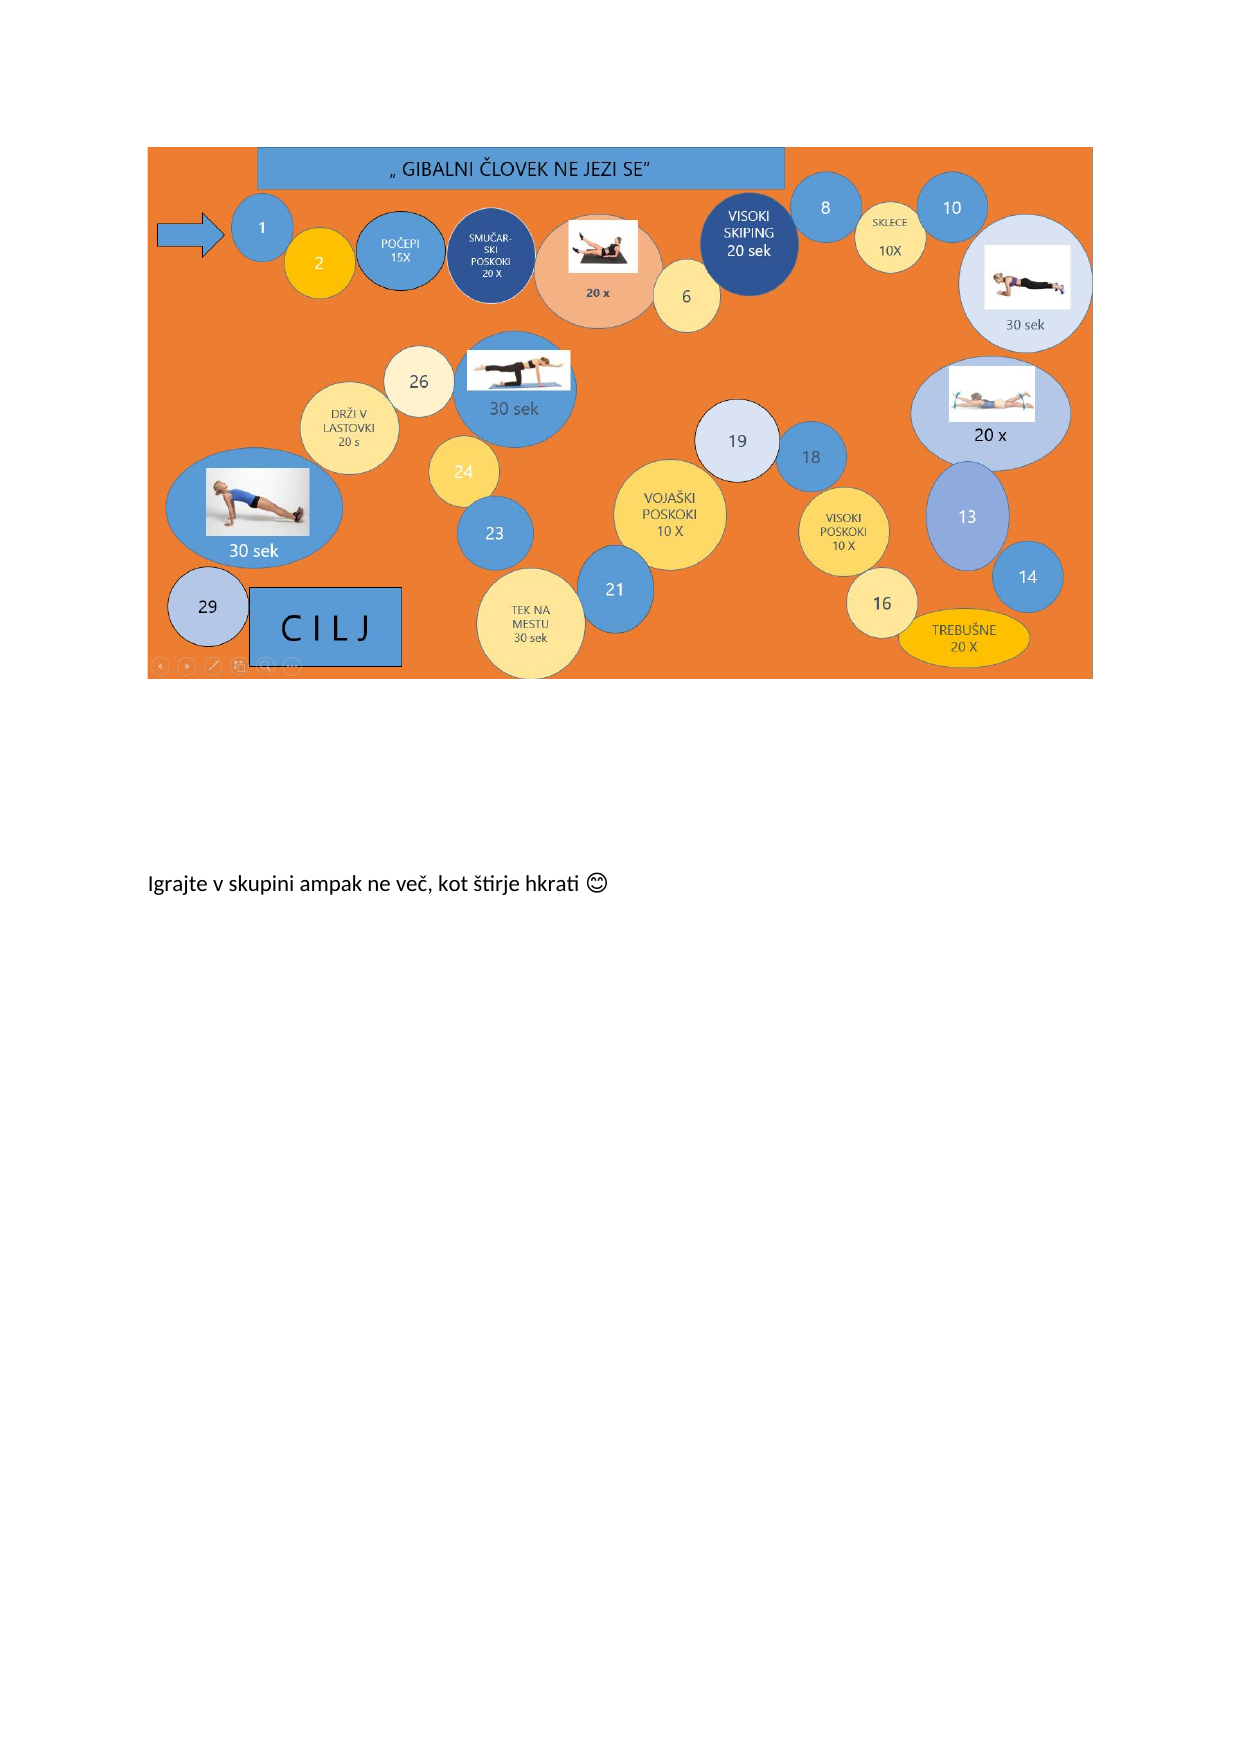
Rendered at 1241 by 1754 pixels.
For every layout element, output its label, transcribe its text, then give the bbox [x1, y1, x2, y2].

text Igrajte v skupini ampak ne več, kot štirje hkrati [148, 867, 1093, 898]
picture [147, 147, 1093, 679]
